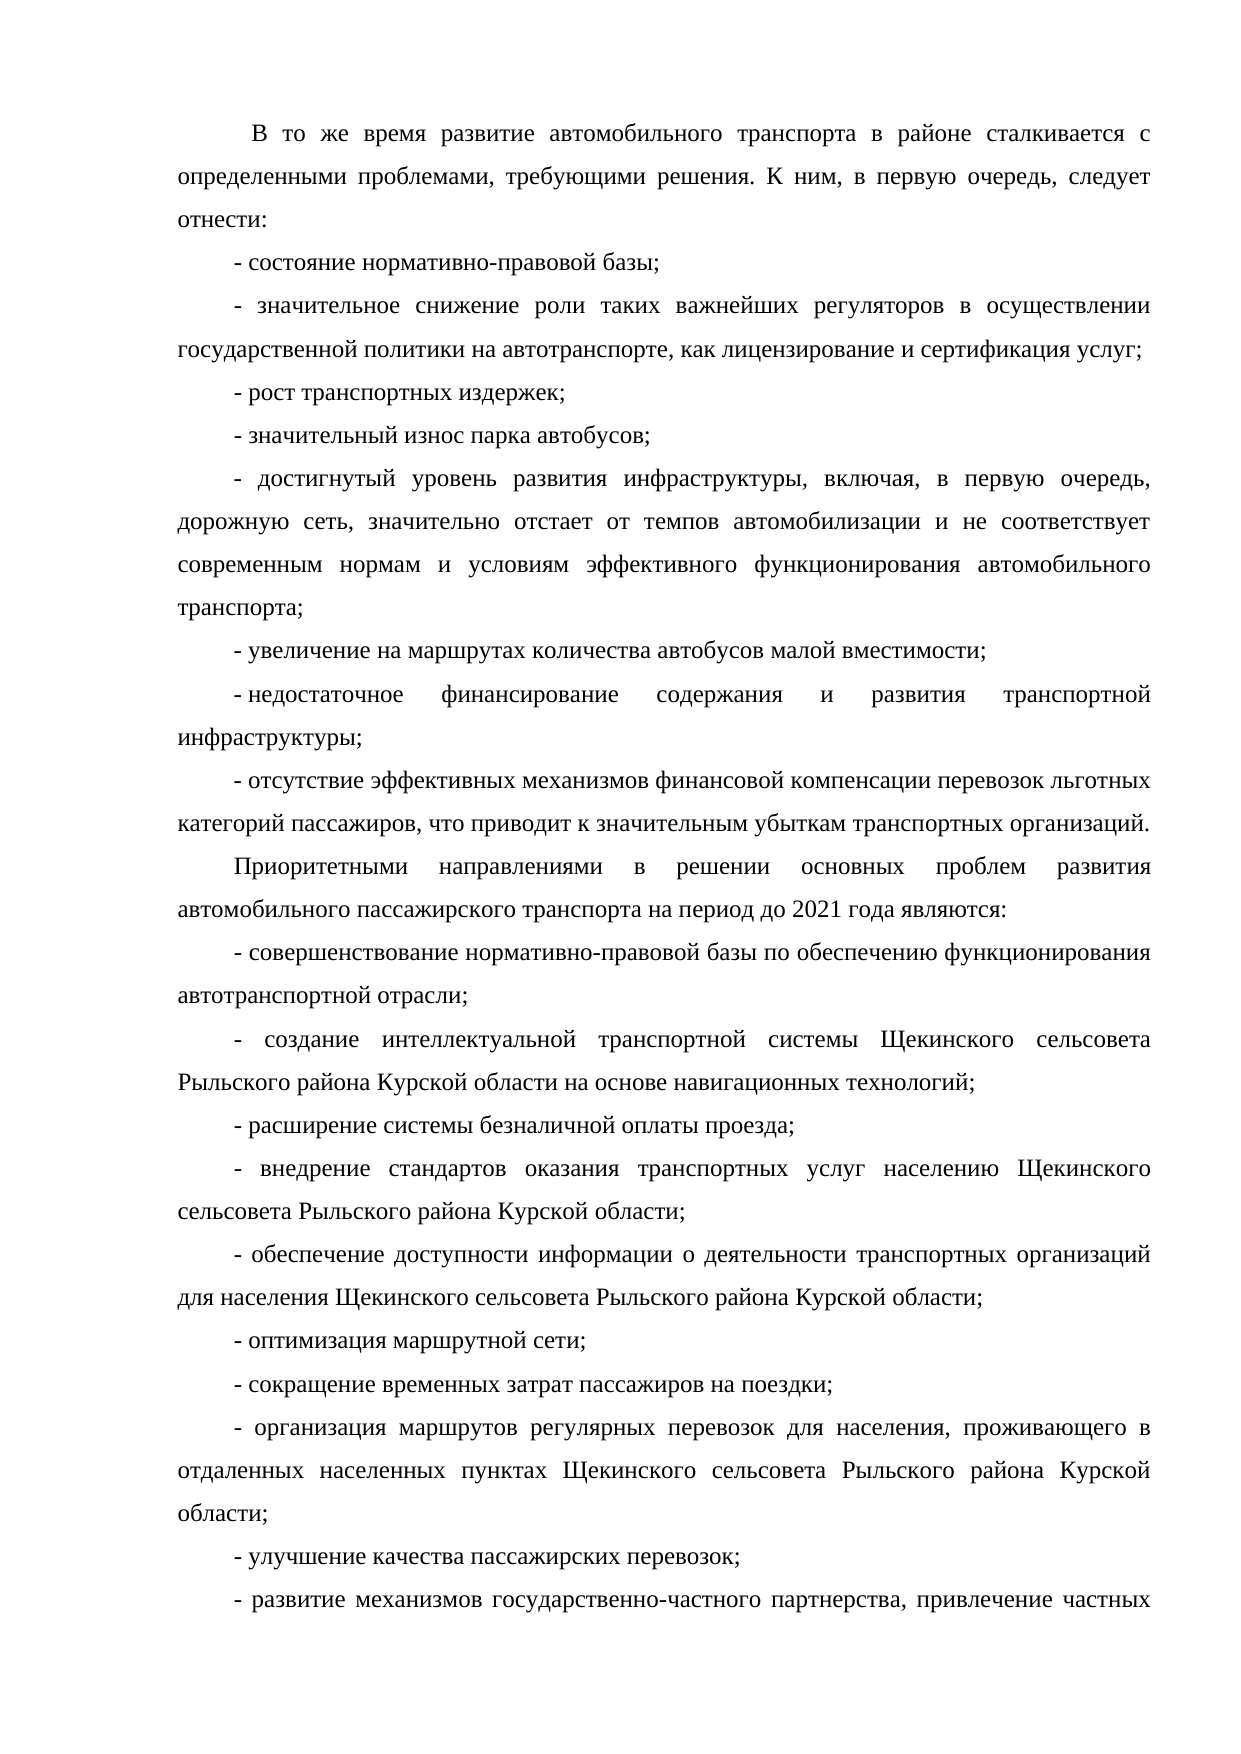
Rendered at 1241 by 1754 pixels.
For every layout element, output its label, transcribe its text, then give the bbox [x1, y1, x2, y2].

text - внедрение стандартов оказания транспортных услуг населению Щекинского сельсовета Рыльского района Курской области; [177, 1153, 1152, 1225]
text - расширение системы безналичной оплаты проезда; [177, 1110, 1152, 1139]
text - обеспечение доступности информации о деятельности транспортных организаций для населения Щекинского сельсовета Рыльского района Курской области; [177, 1239, 1152, 1311]
text - состояние нормативно-правовой базы; [177, 247, 1152, 276]
text Приоритетными направлениями в решении основных проблем развития автомобильного пассажирского транспорта на период до 2021 года являются: [177, 851, 1152, 923]
text - недостаточное финансирование содержания и развития транспортной инфраструктуры; [177, 679, 1152, 751]
text - рост транспортных издержек; [177, 377, 1152, 406]
text - отсутствие эффективных механизмов финансовой компенсации перевозок льготных категорий пассажиров, что приводит к значительным убыткам транспортных организаций. [177, 765, 1152, 837]
text В то же время развитие автомобильного транспорта в районе сталкивается с определенными проблемами, требующими решения. К ним, в первую очередь, следует отнести: [177, 118, 1152, 233]
text - значительное снижение роли таких важнейших регуляторов в осуществлении государственной политики на автотранспорте, как лицензирование и сертификация услуг; [177, 291, 1152, 362]
text - организация маршрутов регулярных перевозок для населения, проживающего в отдаленных населенных пунктах Щекинского сельсовета Рыльского района Курской области; [177, 1412, 1152, 1527]
text - значительный износ парка автобусов; [177, 420, 1152, 449]
text - совершенствование нормативно-правовой базы по обеспечению функционирования автотранспортной отрасли; [177, 937, 1152, 1009]
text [177, 1584, 1152, 1613]
text - создание интеллектуальной транспортной системы Щекинского сельсовета Рыльского района Курской области на основе навигационных технологий; [177, 1024, 1152, 1096]
text - улучшение качества пассажирских перевозок; [177, 1541, 1152, 1570]
text - сокращение временных затрат пассажиров на поездки; [177, 1369, 1152, 1397]
text - увеличение на маршрутах количества автобусов малой вместимости; [177, 636, 1152, 664]
text - оптимизация маршрутной сети; [177, 1326, 1152, 1354]
text - достигнутый уровень развития инфраструктуры, включая, в первую очередь, дорожную сеть, значительно отстает от темпов автомобилизации и не соответствует современным нормам и условиям эффективного функционирования автомобильного транспорта; [177, 463, 1152, 621]
